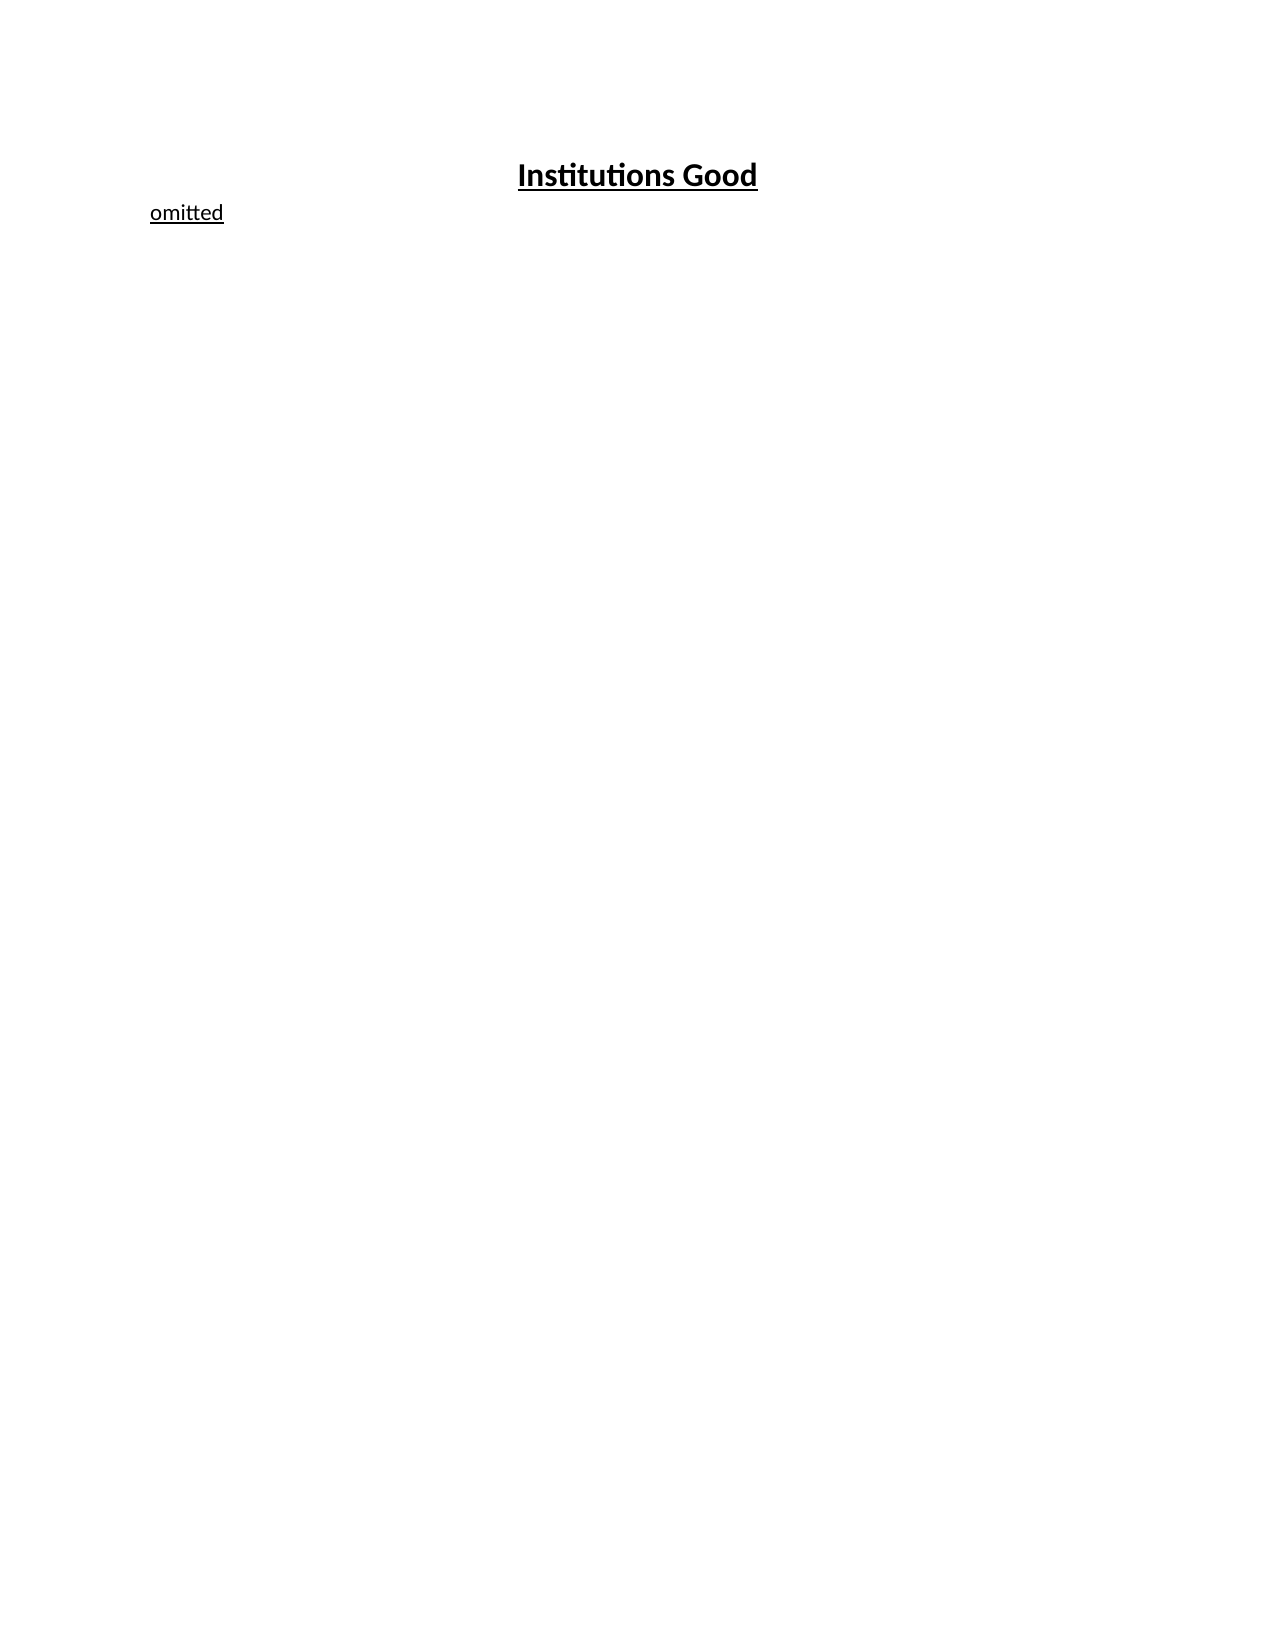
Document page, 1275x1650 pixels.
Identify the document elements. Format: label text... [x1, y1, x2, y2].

text omitted [150, 198, 1125, 226]
subtitle Institutions Good [150, 154, 1125, 195]
